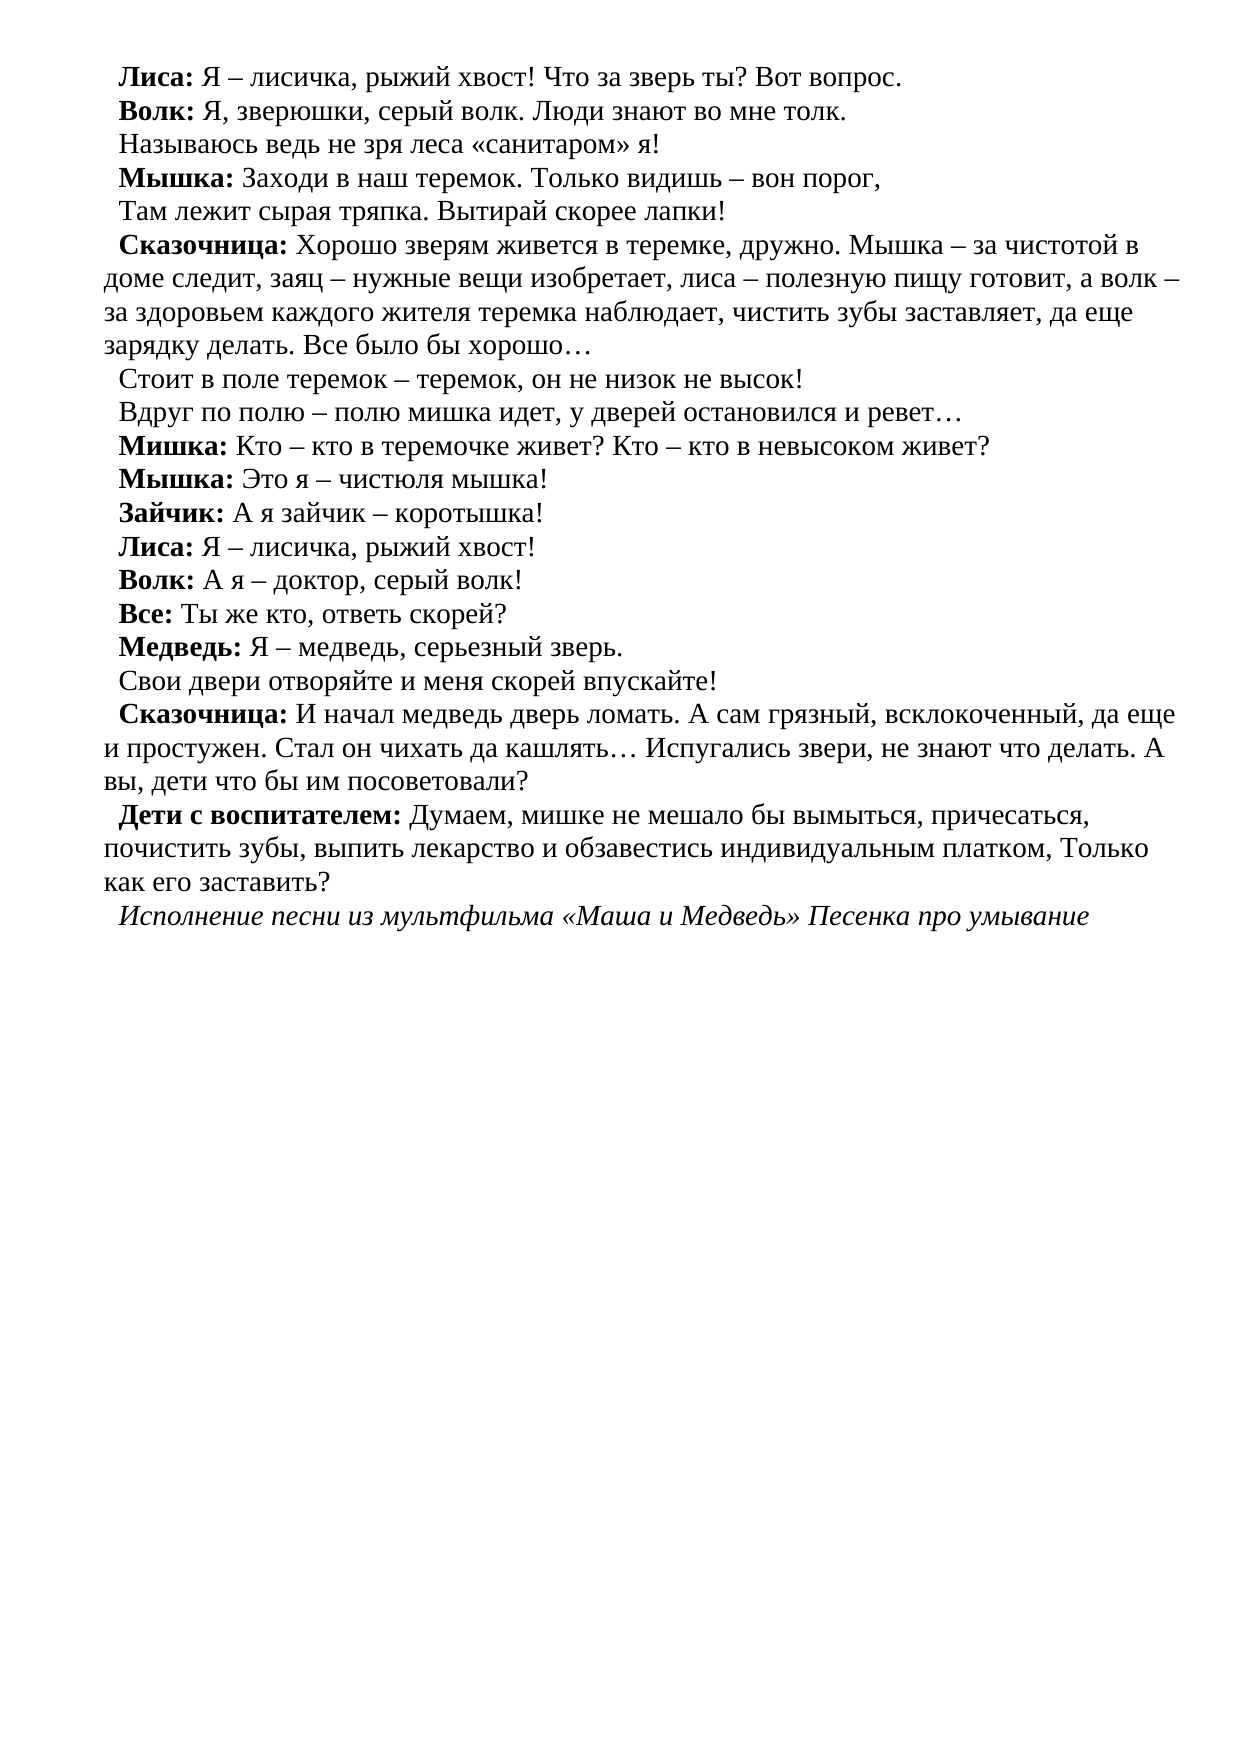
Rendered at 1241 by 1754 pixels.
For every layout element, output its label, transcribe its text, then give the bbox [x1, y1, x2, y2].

text Лиса: Я – лисичка, рыжий хвост! Что за зверь ты? Вот вопрос. [103, 59, 1181, 93]
text Лиса: Я – лисичка, рыжий хвост! [103, 529, 1181, 562]
text Сказочница: И начал медведь дверь ломать. А сам грязный, всклокоченный, да еще и простужен. Стал он чихать да кашлять… Испугались звери, не знают что делать. А вы, дети что бы им посоветовали? [103, 696, 1181, 797]
text Стоит в поле теремок – теремок, он не низок не высок! [103, 361, 1181, 394]
text Волк: Я, зверюшки, серый волк. Люди знают во мне толк. [103, 93, 1181, 126]
text Мишка: Кто – кто в теремочке живет? Кто – кто в невысоком живет? [103, 428, 1181, 462]
text Сказочница: Хорошо зверям живется в теремке, дружно. Мышка – за чистотой в доме следит, заяц – нужные вещи изобретает, лиса – полезную пищу готовит, а волк – за здоровьем каждого жителя теремка наблюдает, чистить зубы заставляет, да еще зарядку делать. Все было бы хорошо… [103, 227, 1181, 361]
text Все: Ты же кто, ответь скорей? [103, 596, 1181, 629]
text Там лежит сырая тряпка. Вытирай скорее лапки! [103, 193, 1181, 227]
text Волк: А я – доктор, серый волк! [103, 562, 1181, 596]
text Мышка: Заходи в наш теремок. Только видишь – вон порог, [103, 160, 1181, 193]
text Мышка: Это я – чистюля мышка! [103, 462, 1181, 495]
text Вдруг по полю – полю мишка идет, у дверей остановился и ревет… [103, 394, 1181, 428]
text Дети с воспитателем: Думаем, мишке не мешало бы вымыться, причесаться, почистить зубы, выпить лекарство и обзавестись индивидуальным платком, Только как его заставить? [103, 797, 1181, 898]
text Называюсь ведь не зря леса «санитаром» я! [103, 126, 1181, 160]
text Медведь: Я – медведь, серьезный зверь. [103, 629, 1181, 663]
text Зайчик: А я зайчик – коротышка! [103, 495, 1181, 529]
text Свои двери отворяйте и меня скорей впускайте! [103, 663, 1181, 696]
text Исполнение песни из мультфильма «Маша и Медведь» Песенка про умывание [103, 898, 1181, 931]
